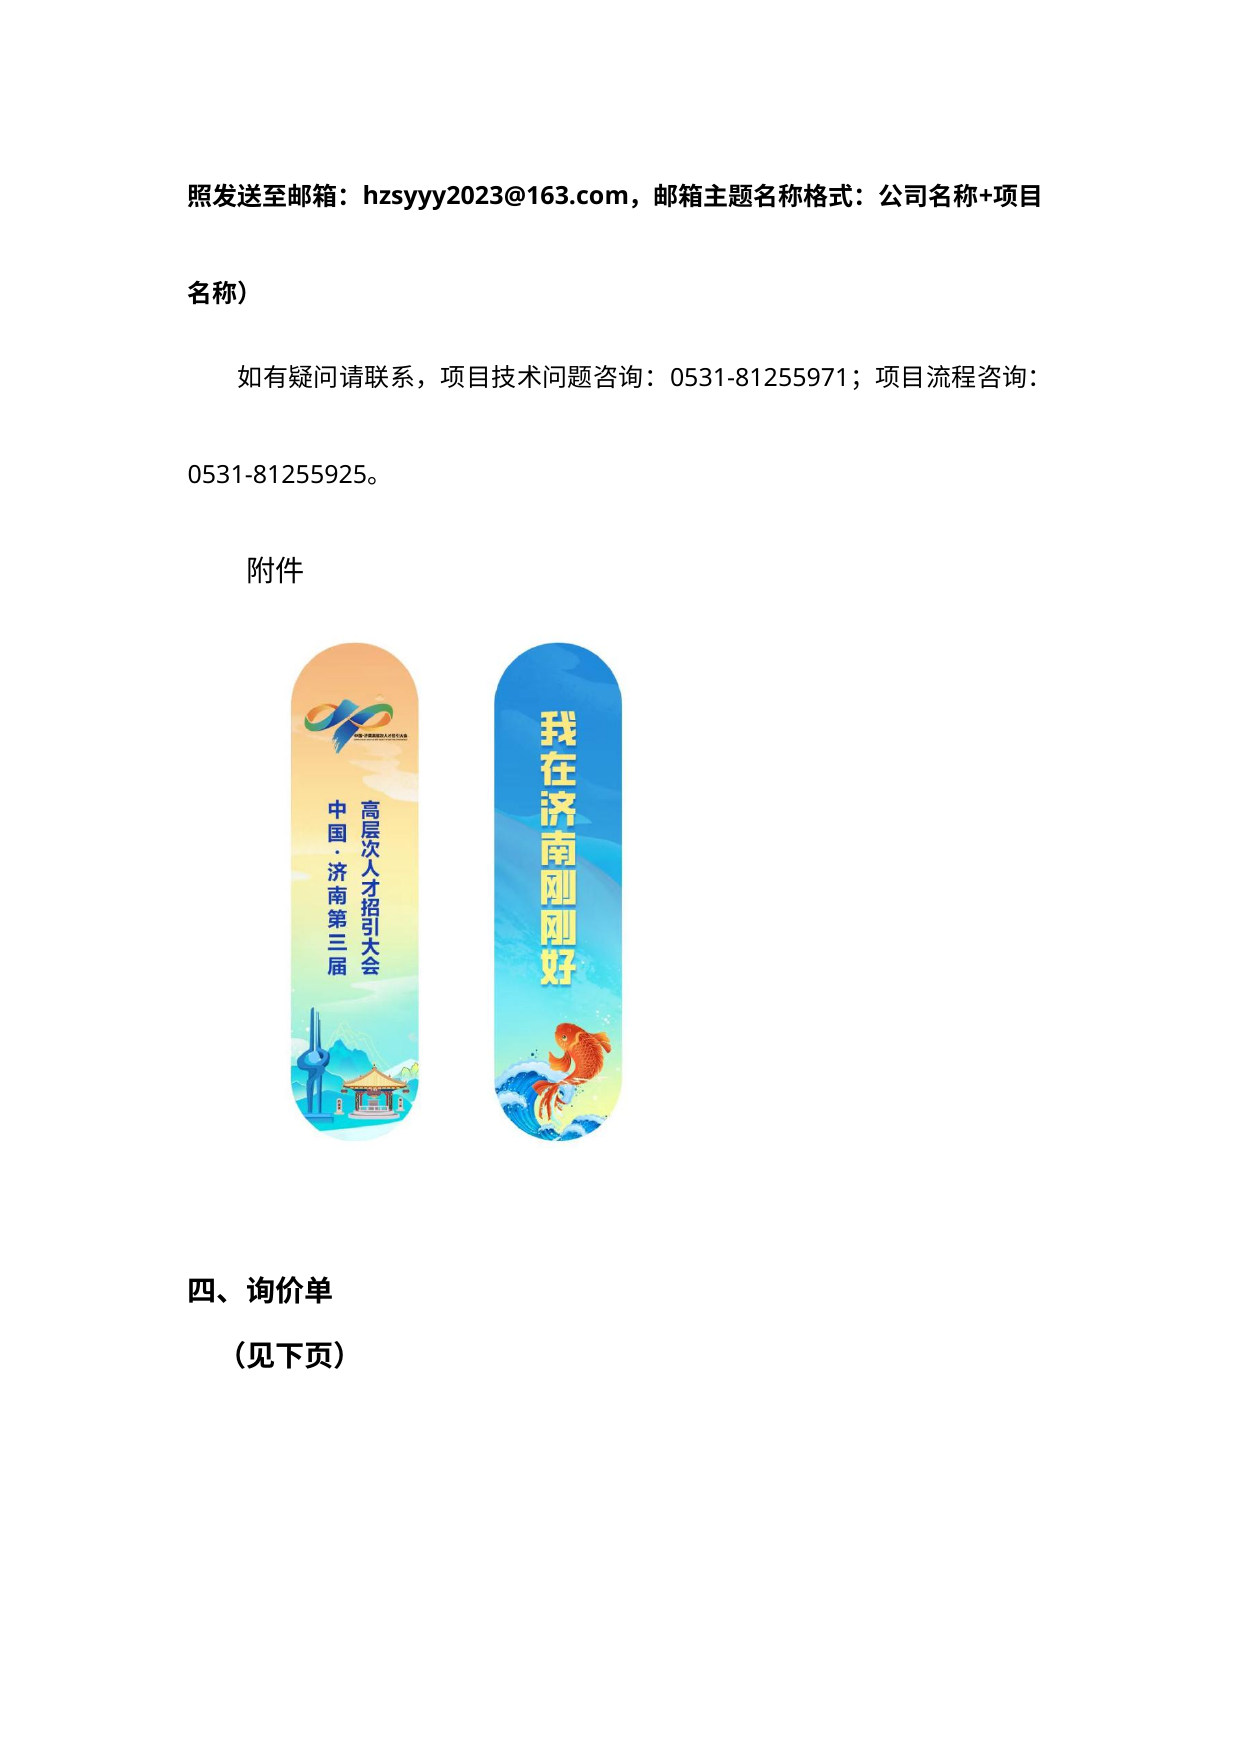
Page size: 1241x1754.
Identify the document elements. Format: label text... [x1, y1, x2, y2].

picture [245, 613, 670, 1156]
text 附件 [187, 536, 1053, 601]
list （见下页） [217, 1321, 1053, 1386]
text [187, 162, 1053, 324]
text 如有疑问请联系，项目技术问题咨询：0531-81255971；项目流程咨询：0531-81255925。 [187, 343, 1053, 505]
list 询价单 [187, 1256, 1053, 1321]
